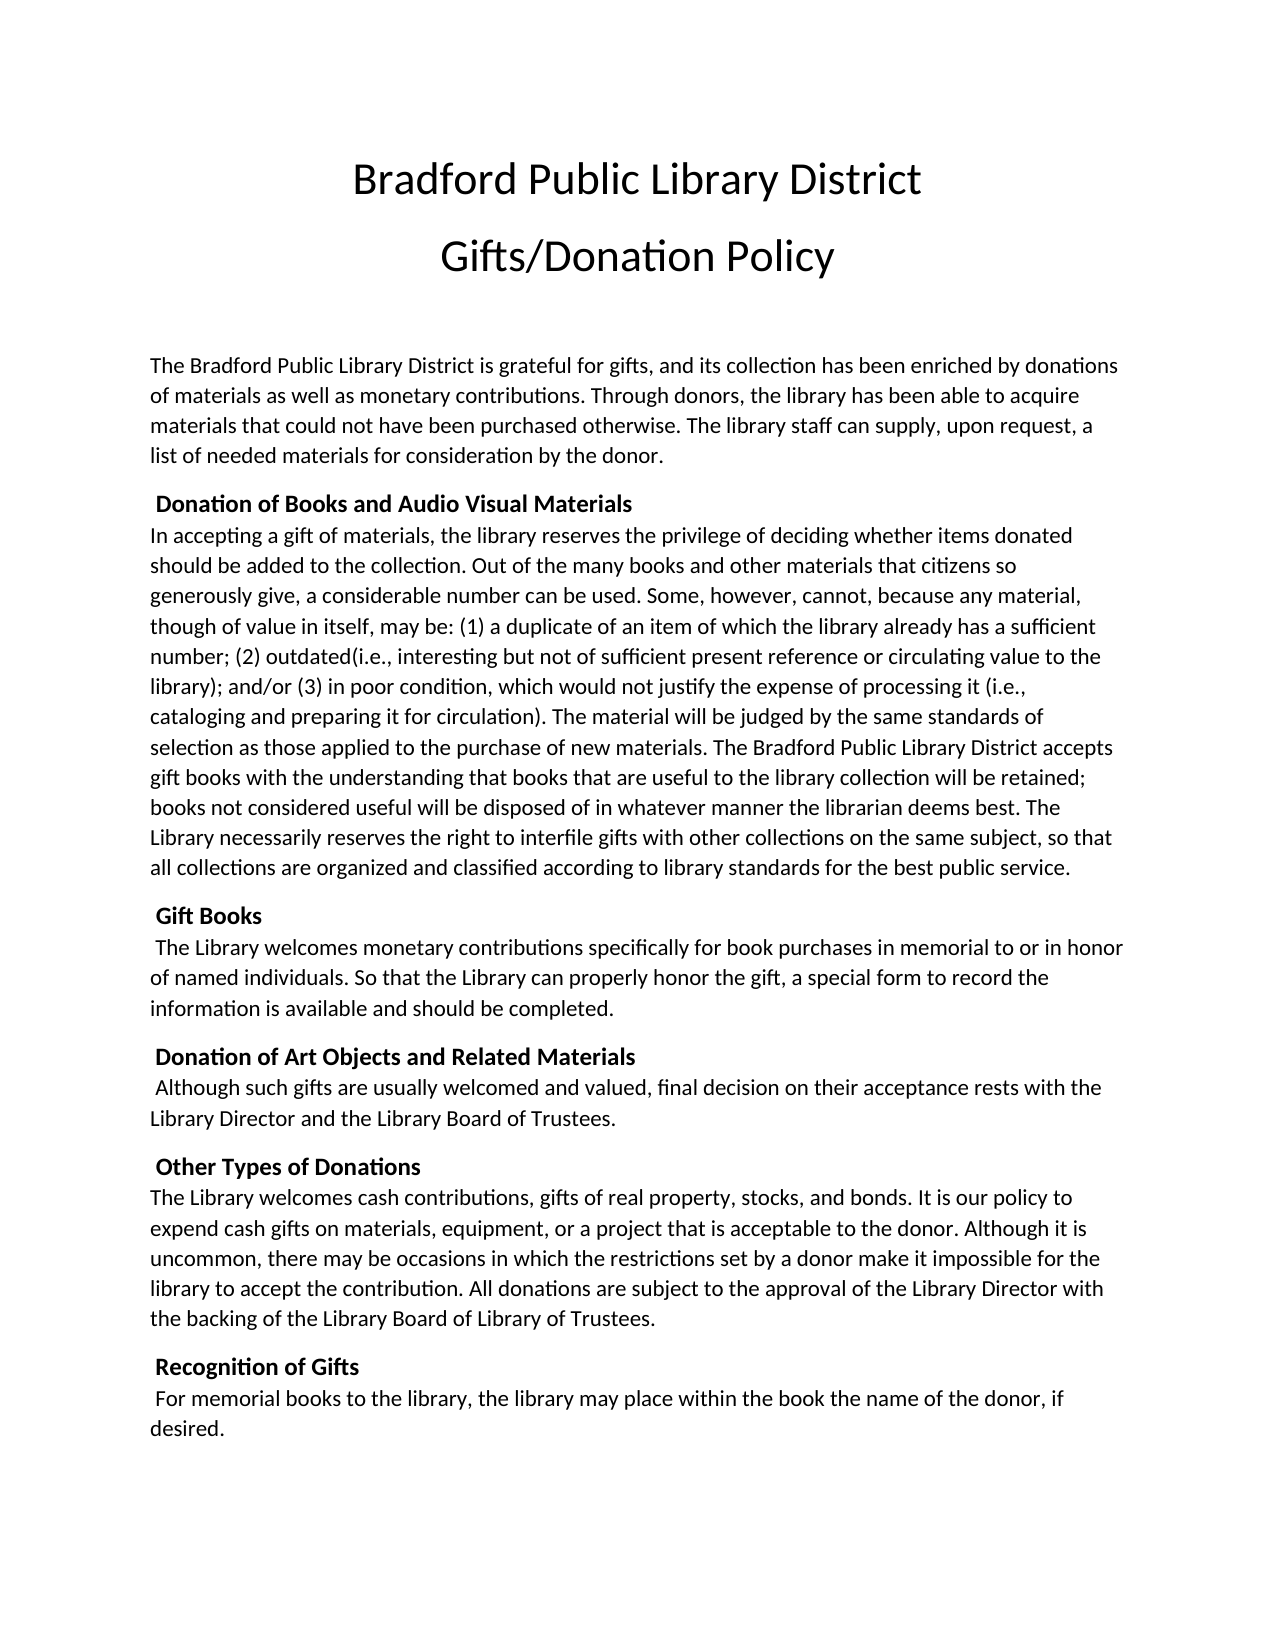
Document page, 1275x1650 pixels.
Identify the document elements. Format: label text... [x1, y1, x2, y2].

text Other Types of Donations [150, 1151, 1125, 1181]
text Gift Books [150, 900, 1125, 931]
text Donation of Books and Audio Visual Materials [150, 488, 1125, 519]
text Donation of Art Objects and Related Materials [150, 1041, 1125, 1071]
text Bradford Public Library District [150, 150, 1125, 206]
text The Library welcomes cash contributions, gifts of real property, stocks, and bonds. It is our policy to expend cash gifts on materials, equipment, or a project that is acceptable to the donor. Although it is uncommon, there may be occasions in which the restrictions set by a donor make it impossible for the library to accept the contribution. All donations are subject to the approval of the Library Director with the backing of the Library Board of Library of Trustees. [150, 1183, 1125, 1332]
text The Bradford Public Library District is grateful for gifts, and its collection has been enriched by donations of materials as well as monetary contributions. Through donors, the library has been able to acquire materials that could not have been purchased otherwise. The library staff can supply, upon request, a list of needed materials for consideration by the donor. [150, 351, 1125, 469]
text In accepting a gift of materials, the library reserves the privilege of deciding whether items donated should be added to the collection. Out of the many books and other materials that citizens so generously give, a considerable number can be used. Some, however, cannot, because any material, though of value in itself, may be: (1) a duplicate of an item of which the library already has a sufficient number; (2) outdated(i.e., interesting but not of sufficient present reference or circulating value to the library); and/or (3) in poor condition, which would not justify the expense of processing it (i.e., cataloging and preparing it for circulation). The material will be judged by the same standards of selection as those applied to the purchase of new materials. The Bradford Public Library District accepts gift books with the understanding that books that are useful to the library collection will be retained; books not considered useful will be disposed of in whatever manner the librarian deems best. The Library necessarily reserves the right to interfile gifts with other collections on the same subject, so that all collections are organized and classified according to library standards for the best public service. [150, 521, 1125, 882]
text For memorial books to the library, the library may place within the book the name of the donor, if desired. [150, 1384, 1125, 1442]
text Gifts/Donation Policy [150, 227, 1125, 283]
text The Library welcomes monetary contributions specifically for book purchases in memorial to or in honor of named individuals. So that the Library can properly honor the gift, a special form to record the information is available and should be completed. [150, 933, 1125, 1022]
text Although such gifts are usually welcomed and valued, final decision on their acceptance rests with the Library Director and the Library Board of Trustees. [150, 1073, 1125, 1132]
text Recognition of Gifts [150, 1351, 1125, 1382]
